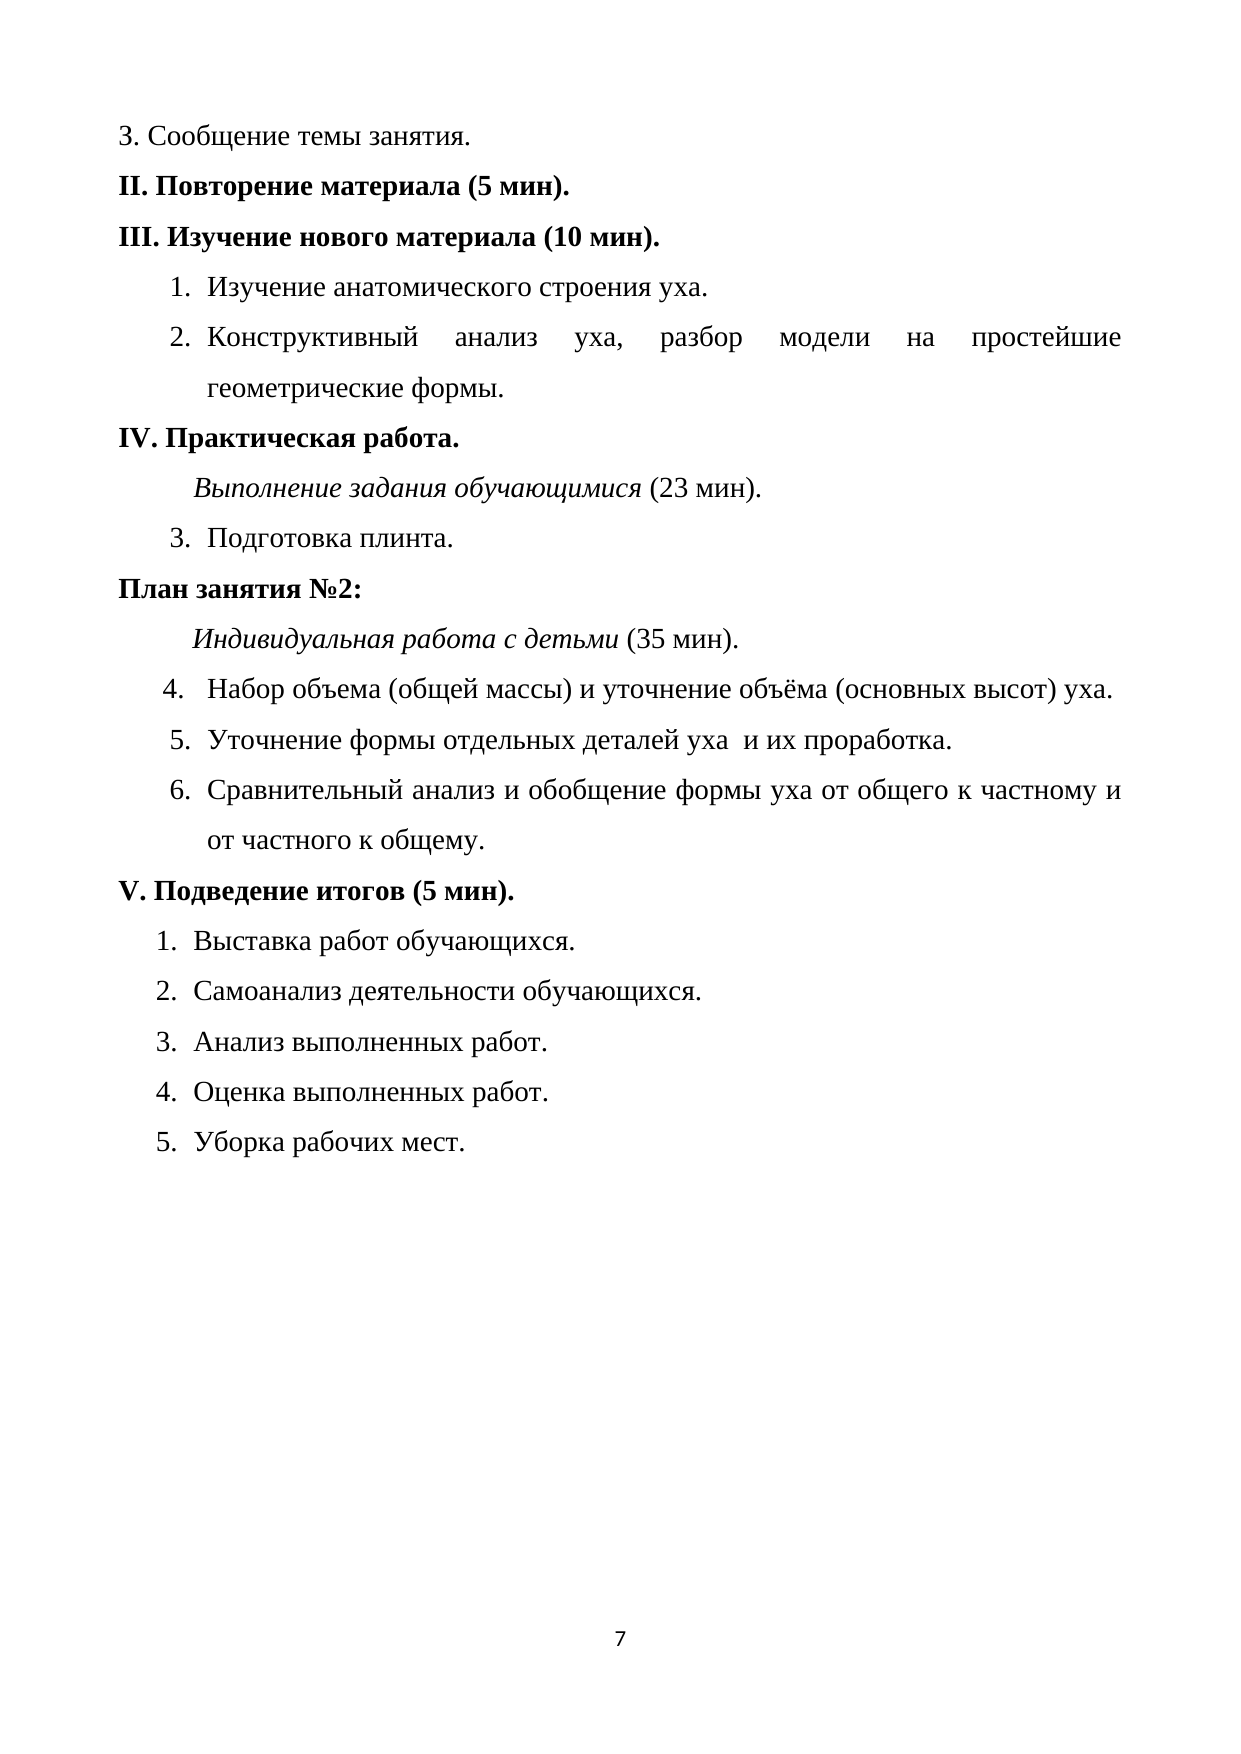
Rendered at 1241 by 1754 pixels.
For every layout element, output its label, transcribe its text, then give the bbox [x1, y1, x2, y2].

list Изучение анатомического строения уха. [169, 269, 1122, 303]
text План занятия №2: [118, 571, 1122, 604]
list II. Повторение материала (5 мин). [118, 168, 1122, 202]
list З. Сообщение темы занятия. [118, 118, 1122, 152]
list Анализ выполненных работ. [156, 1024, 1122, 1057]
list V. Подведение итогов (5 мин). [118, 873, 1122, 906]
text Индивидуальная работа с детьми (35 мин). [118, 621, 1122, 655]
list Уточнение формы отдельных деталей уха и их проработка. [169, 722, 1122, 755]
list Самоанализ деятельности обучающихся. [156, 973, 1122, 1007]
list Конструктивный анализ уха, разбор модели на простейшие геометрические формы. [169, 319, 1122, 403]
list Выполнение задания обучающимися (23 мин). [193, 470, 1122, 504]
text III. Изучение нового материала (10 мин). [118, 219, 1122, 252]
list Оценка выполненных работ. [156, 1074, 1122, 1108]
list Набор объема (общей массы) и уточнение объёма (основных высот) уха. [162, 672, 1122, 705]
list Уборка рабочих мест. [156, 1124, 1122, 1158]
list Подготовка плинта. [169, 521, 1122, 554]
list IV. Практическая работа. [118, 420, 1122, 453]
list Сравнительный анализ и обобщение формы уха от общего к частному и от частного к общему. [169, 772, 1122, 856]
list Выставка работ обучающихся. [156, 923, 1122, 957]
